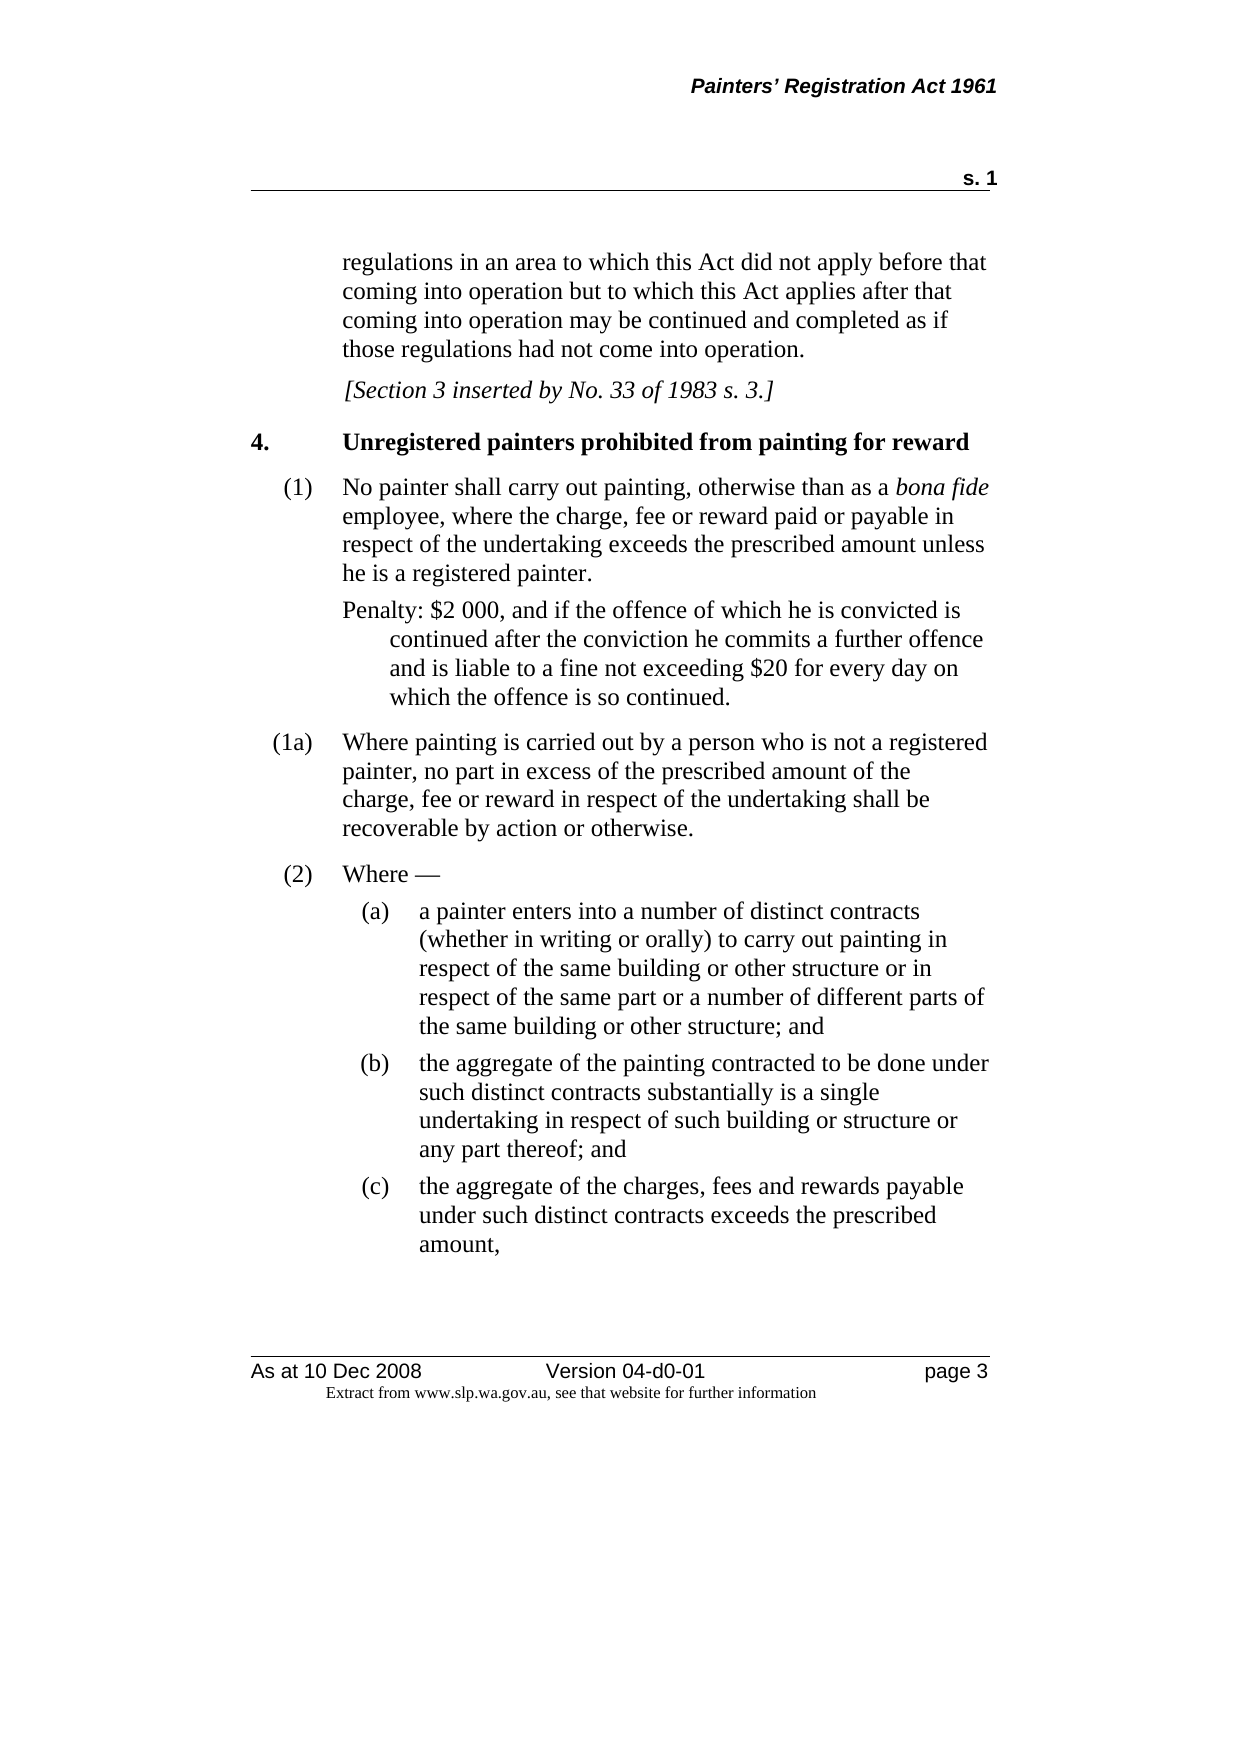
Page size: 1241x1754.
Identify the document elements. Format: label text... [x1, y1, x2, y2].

text Penalty: $2 000, and if the offence of which he is convicted is continued after the conviction he commits a further offence and is liable to a fine not exceeding $20 for every day on which the offence is so continued. [251, 595, 990, 710]
text (1) No painter shall carry out painting, otherwise than as a bona fide employee, where the charge, fee or reward paid or payable in respect of the undertaking exceeds the prescribed amount unless he is a registered painter. [251, 472, 990, 587]
text (2) Where — [251, 859, 990, 887]
text (c) the aggregate of the charges, fees and rewards payable under such distinct contracts exceeds the prescribed amount, [251, 1171, 990, 1257]
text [251, 247, 990, 362]
text (1a) Where painting is carried out by a person who is not a registered painter, no part in excess of the prescribed amount of the charge, fee or reward in respect of the undertaking shall be recoverable by action or otherwise. [251, 727, 990, 842]
text [Section 3 inserted by No. 33 of 1983 s. 3.] [251, 375, 990, 404]
text (b) the aggregate of the painting contracted to be done under such distinct contracts substantially is a single undertaking in respect of such building or structure or any part thereof; and [251, 1048, 990, 1163]
subtitle 4. Unregistered painters prohibited from painting for reward [251, 427, 990, 455]
text (a) a painter enters into a number of distinct contracts (whether in writing or orally) to carry out painting in respect of the same building or other structure or in respect of the same part or a number of different parts of the same building or other structure; and [251, 896, 990, 1039]
